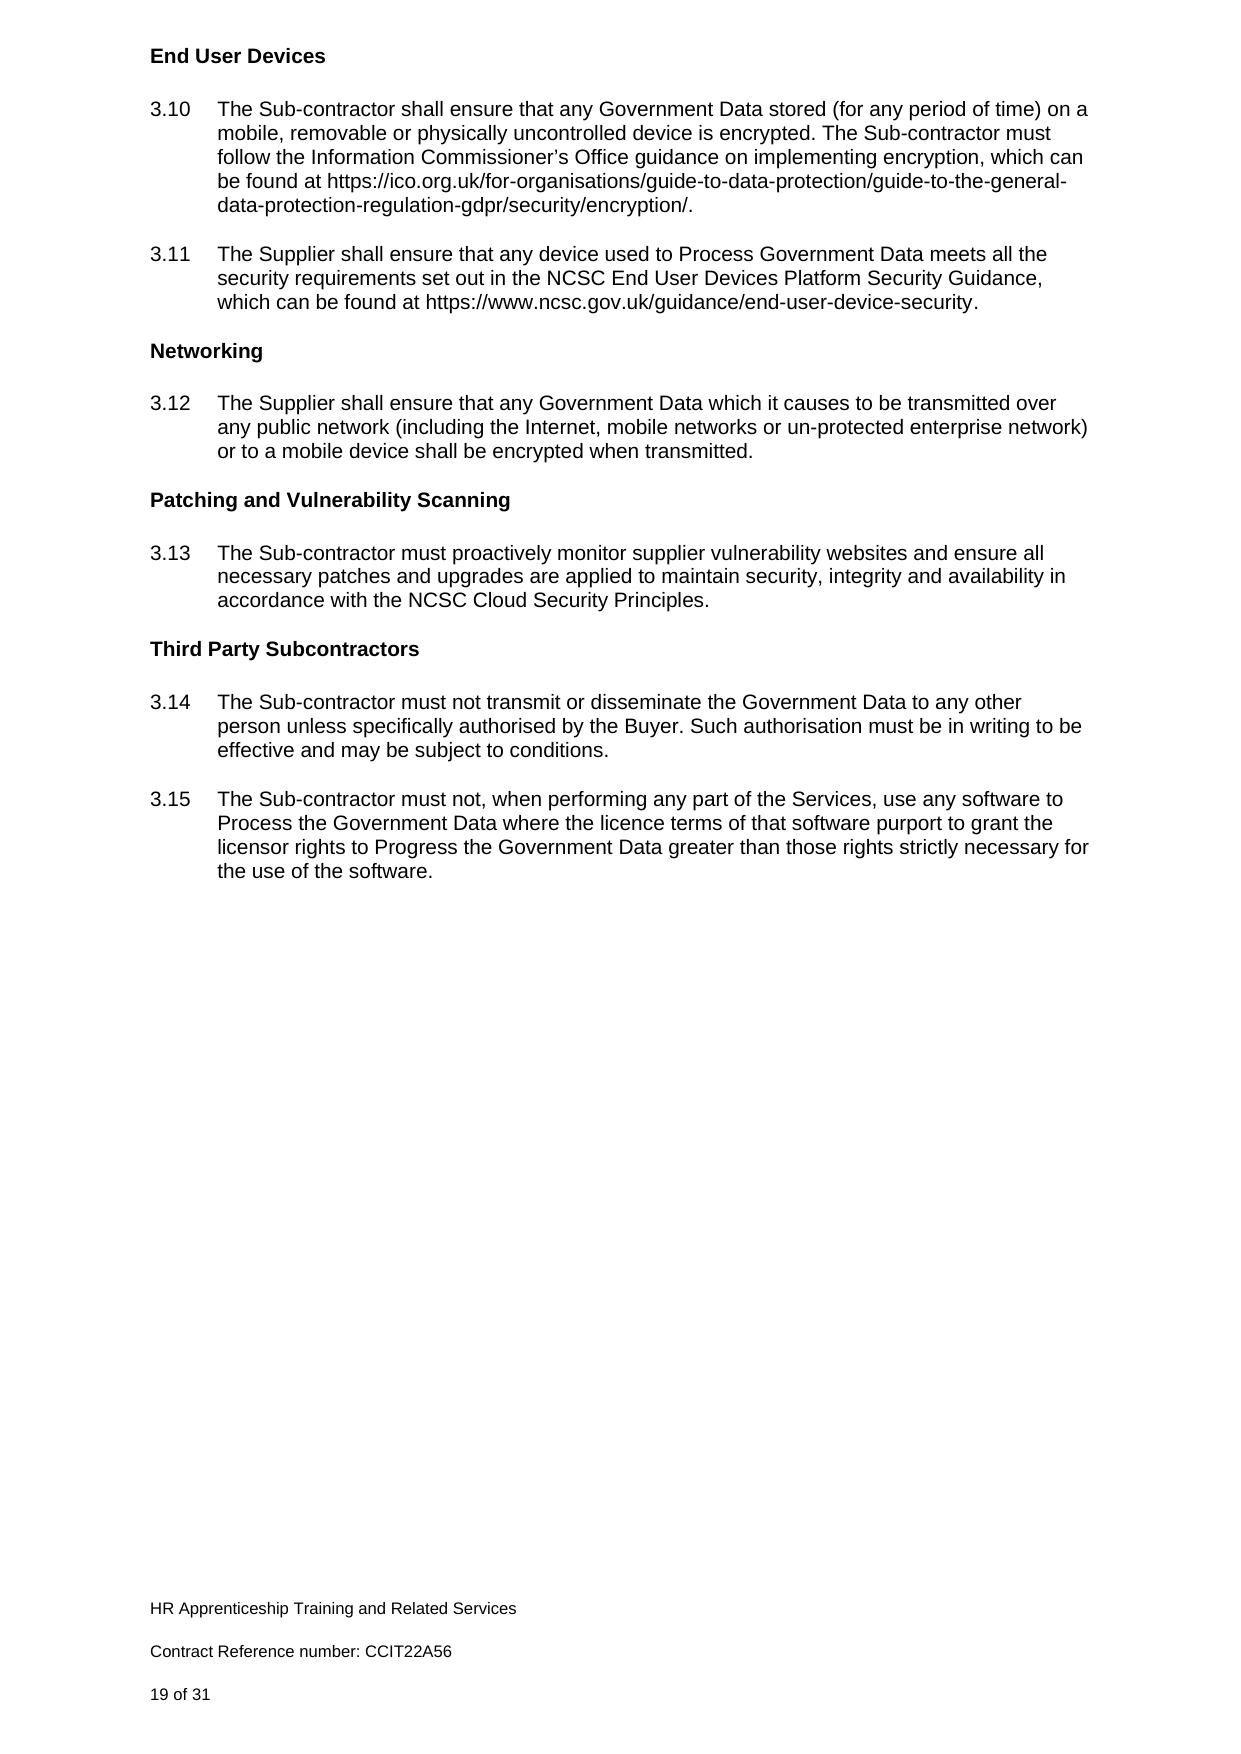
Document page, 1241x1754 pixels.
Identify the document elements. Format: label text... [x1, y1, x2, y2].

text Networking [150, 338, 1090, 362]
subtitle The Sub-contractor must proactively monitor supplier vulnerability websites and ensure all necessary patches and upgrades are applied to maintain security, integrity and availability in accordance with the NCSC Cloud Security Principles. [150, 540, 1090, 612]
subtitle The Supplier shall ensure that any Government Data which it causes to be transmitted over any public network (including the Internet, mobile networks or un-protected enterprise network) or to a mobile device shall be encrypted when transmitted. [150, 391, 1090, 463]
subtitle The Supplier shall ensure that any device used to Process Government Data meets all the security requirements set out in the NCSC End User Devices Platform Security Guidance, which can be found at https://www.ncsc.gov.uk/guidance/end-user-device-security. [150, 242, 1090, 313]
subtitle The Sub-contractor shall ensure that any Government Data stored (for any period of time) on a mobile, removable or physically uncontrolled device is encrypted. The Sub-contractor must follow the Information Commissioner’s Office guidance on implementing encryption, which can be found at https://ico.org.uk/for-organisations/guide-to-data-protection/guide-to-the-general-data-protection-regulation-gdpr/security/encryption/. [150, 97, 1090, 217]
text End User Devices [150, 44, 1090, 68]
subtitle The Sub-contractor must not transmit or disseminate the Government Data to any other person unless specifically authorised by the Buyer. Such authorisation must be in writing to be effective and may be subject to conditions. [150, 690, 1090, 762]
text Patching and Vulnerability Scanning [150, 488, 1090, 512]
subtitle The Sub-contractor must not, when performing any part of the Services, use any software to Process the Government Data where the licence terms of that software purport to grant the licensor rights to Progress the Government Data greater than those rights strictly necessary for the use of the software. [150, 787, 1090, 882]
text Third Party Subcontractors [150, 637, 1090, 661]
